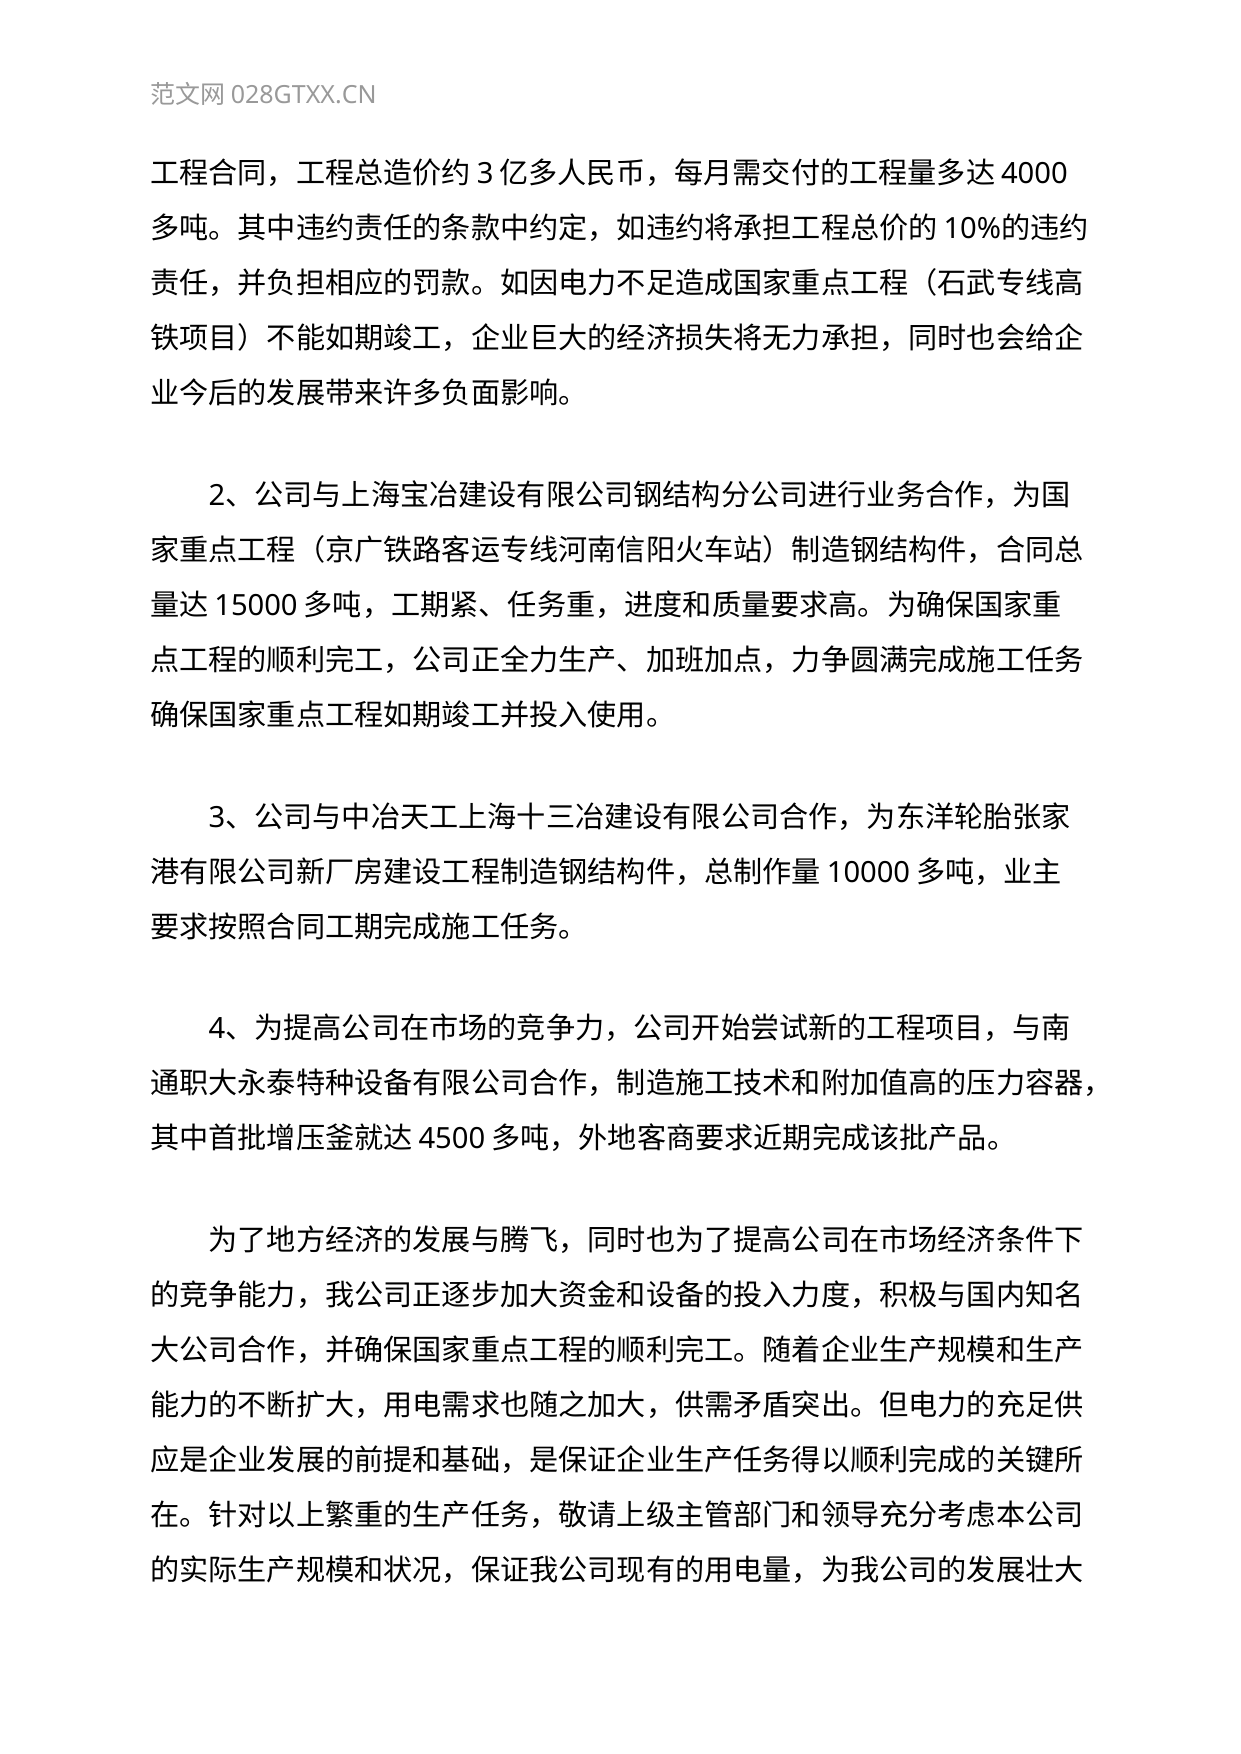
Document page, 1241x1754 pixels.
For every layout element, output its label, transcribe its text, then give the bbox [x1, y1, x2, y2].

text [150, 150, 1090, 412]
text 3、公司与中冶天工上海十三冶建设有限公司合作，为东洋轮胎张家港有限公司新厂房建设工程制造钢结构件，总制作量10000多吨，业主要求按照合同工期完成施工任务。 [150, 793, 1090, 945]
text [150, 1217, 1090, 1588]
text 2、公司与上海宝冶建设有限公司钢结构分公司进行业务合作，为国家重点工程（京广铁路客运专线河南信阳火车站）制造钢结构件，合同总量达15000多吨，工期紧、任务重，进度和质量要求高。为确保国家重点工程的顺利完工，公司正全力生产、加班加点，力争圆满完成施工任务确保国家重点工程如期竣工并投入使用。 [150, 472, 1090, 734]
text 4、为提高公司在市场的竞争力，公司开始尝试新的工程项目，与南通职大永泰特种设备有限公司合作，制造施工技术和附加值高的压力容器，其中首批增压釜就达4500多吨，外地客商要求近期完成该批产品。 [150, 1005, 1090, 1157]
